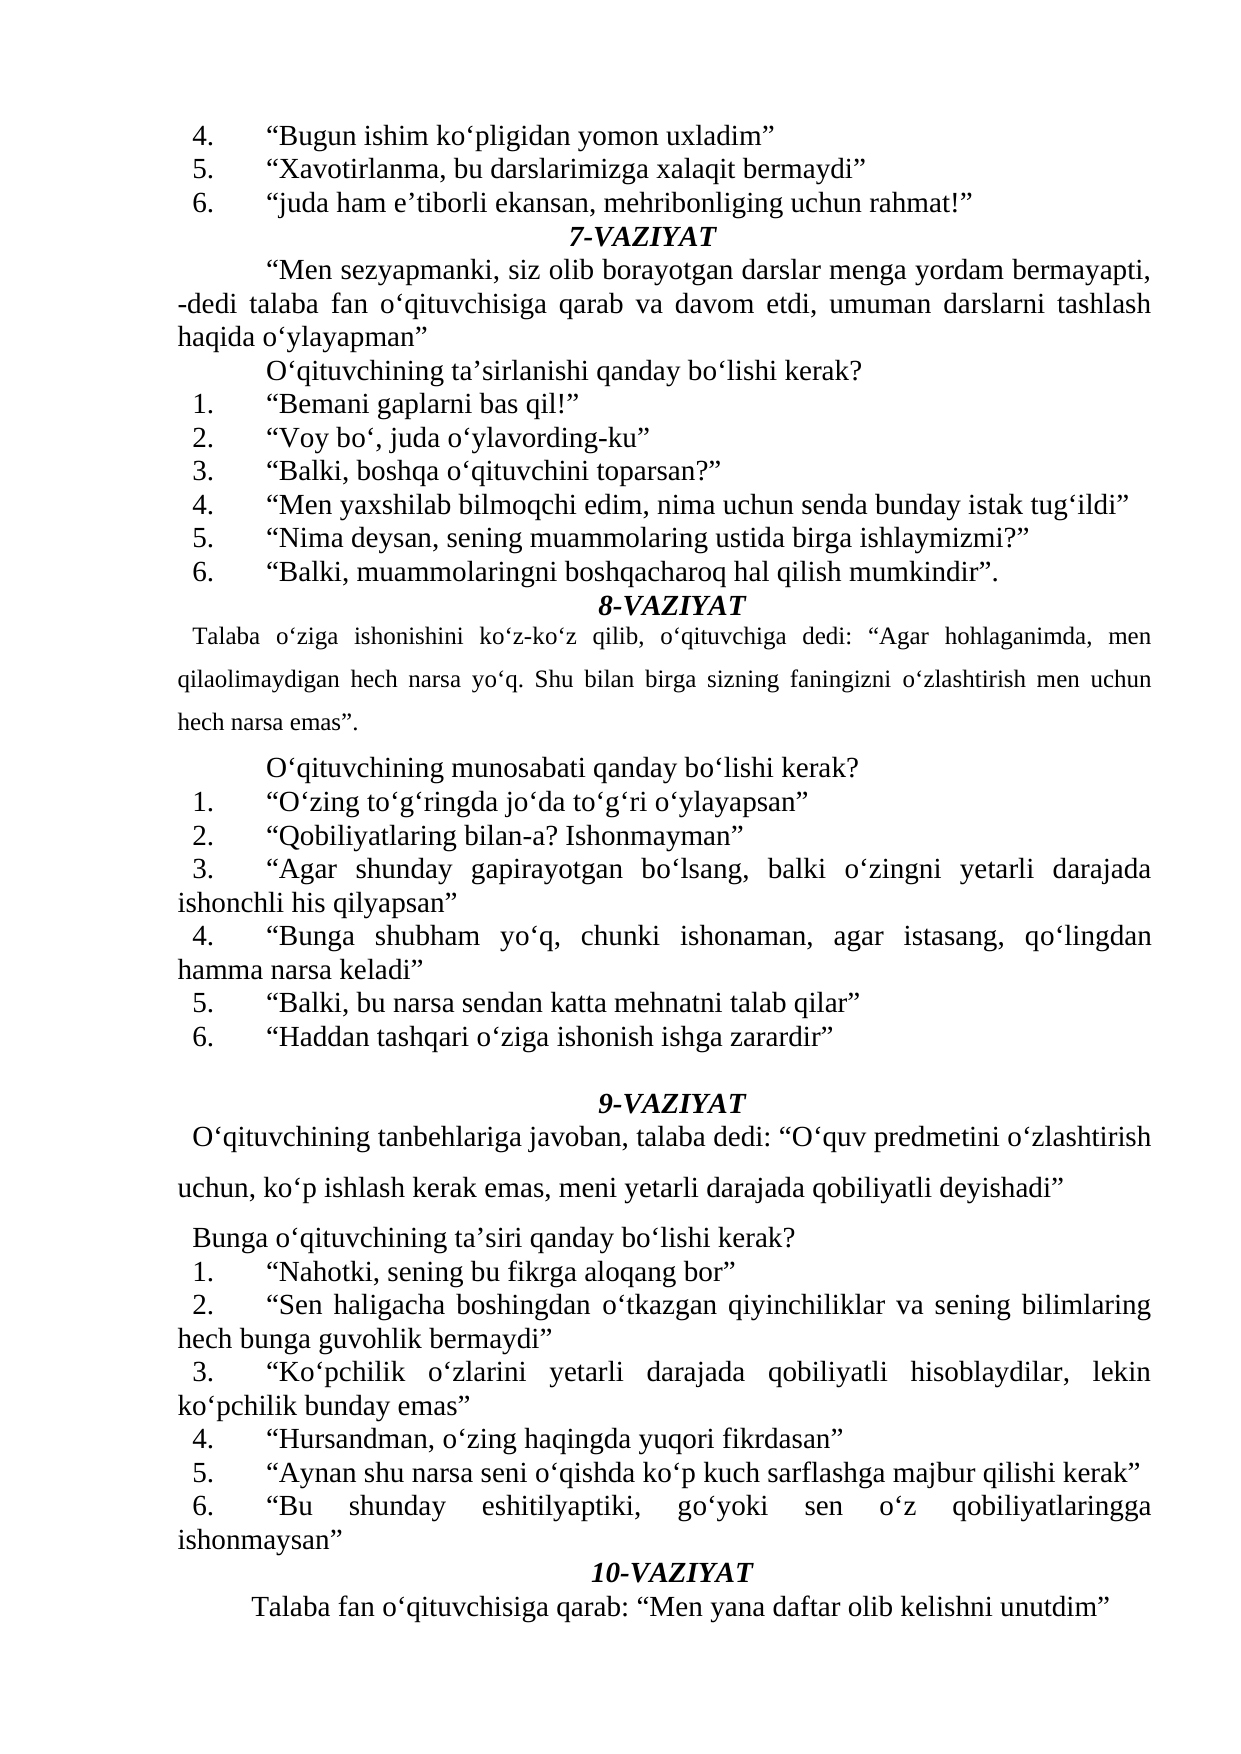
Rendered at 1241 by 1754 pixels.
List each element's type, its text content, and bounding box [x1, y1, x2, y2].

list “Voy bо‘, juda о‘ylavording-ku” [177, 420, 1152, 453]
list “Nahotki, sening bu fikrga aloqang bor” [177, 1254, 1152, 1287]
text Talaba fan о‘qituvchisiga qarab: “Men yana daftar olib kelishni unutdim” [177, 1589, 1152, 1623]
list “Balki, boshqa о‘qituvchini toparsan?” [177, 453, 1152, 487]
text Talaba о‘ziga ishonishini kо‘z-kо‘z qilib, о‘qituvchiga dedi: “Agar hohlaganimda, men qilaolimaydigan hech narsa yо‘q. Shu bilan birga sizning faningizni о‘zlashtirish men uchun hech narsa emas”. [177, 621, 1152, 736]
text Bunga о‘qituvchining ta’siri qanday bо‘lishi kerak? [177, 1220, 1152, 1254]
text О‘qituvchining ta’sirlanishi qanday bо‘lishi kerak? [177, 353, 1152, 386]
list “Haddan tashqari о‘ziga ishonish ishga zarardir” [177, 1019, 1152, 1052]
list “Aynan shu narsa seni о‘qishda kо‘p kuch sarflashga majbur qilishi kerak” [177, 1455, 1152, 1488]
list “Balki, bu narsa sendan katta mehnatni talab qilar” [177, 985, 1152, 1019]
list “Bunga shubham yо‘q, chunki ishonaman, agar istasang, qо‘lingdan hamma narsa keladi” [177, 918, 1152, 985]
text “Men sezyapmanki, siz olib borayotgan darslar menga yordam bermayapti, -dedi talaba fan о‘qituvchisiga qarab va davom etdi, umuman darslarni tashlash haqida о‘ylayapman” [177, 252, 1152, 353]
list “Bu shunday eshitilyaptiki, gо‘yoki sen о‘z qobiliyatlaringga ishonmaysan” [177, 1488, 1152, 1556]
list “Xavotirlanma, bu darslarimizga xalaqit bermaydi” [177, 152, 1152, 185]
list “Balki, muammolaringni boshqacharoq hal qilish mumkindir”. [177, 554, 1152, 588]
list “Men yaxshilab bilmoqchi edim, nima uchun senda bunday istak tug‘ildi” [177, 487, 1152, 521]
list “Hursandman, о‘zing haqingda yuqori fikrdasan” [177, 1421, 1152, 1455]
list “Bemani gaplarni bas qil!” [177, 386, 1152, 420]
text 7-VAZIYAT [177, 219, 1152, 252]
text 10-VAZIYAT [177, 1556, 1152, 1589]
list “Sen haligacha boshingdan о‘tkazgan qiyinchiliklar va sening bilimlaring hech bunga guvohlik bermaydi” [177, 1287, 1152, 1354]
list “Agar shunday gapirayotgan bо‘lsang, balki о‘zingni yetarli darajada ishonchli his qilyapsan” [177, 851, 1152, 918]
list “О‘zing tо‘g‘ringda jо‘da tо‘g‘ri о‘ylayapsan” [177, 784, 1152, 818]
list “juda ham e’tiborli ekansan, mehribonliging uchun rahmat!” [177, 185, 1152, 219]
text О‘qituvchining munosabati qanday bо‘lishi kerak? [177, 751, 1152, 784]
list “Qobiliyatlaring bilan-a? Ishonmayman” [177, 818, 1152, 851]
text 8-VAZIYAT [177, 588, 1152, 621]
list “Kо‘pchilik о‘zlarini yetarli darajada qobiliyatli hisoblaydilar, lekin kо‘pchilik bunday emas” [177, 1354, 1152, 1421]
list “Bugun ishim kо‘pligidan yomon uxladim” [177, 118, 1152, 152]
text О‘qituvchining tanbehlariga javoban, talaba dedi: “О‘quv predmetini о‘zlashtirish uchun, kо‘p ishlash kerak emas, meni yetarli darajada qobiliyatli deyishadi” [177, 1119, 1152, 1203]
list “Nima deysan, sening muammolaring ustida birga ishlaymizmi?” [177, 521, 1152, 554]
text 9-VAZIYAT [177, 1086, 1152, 1119]
